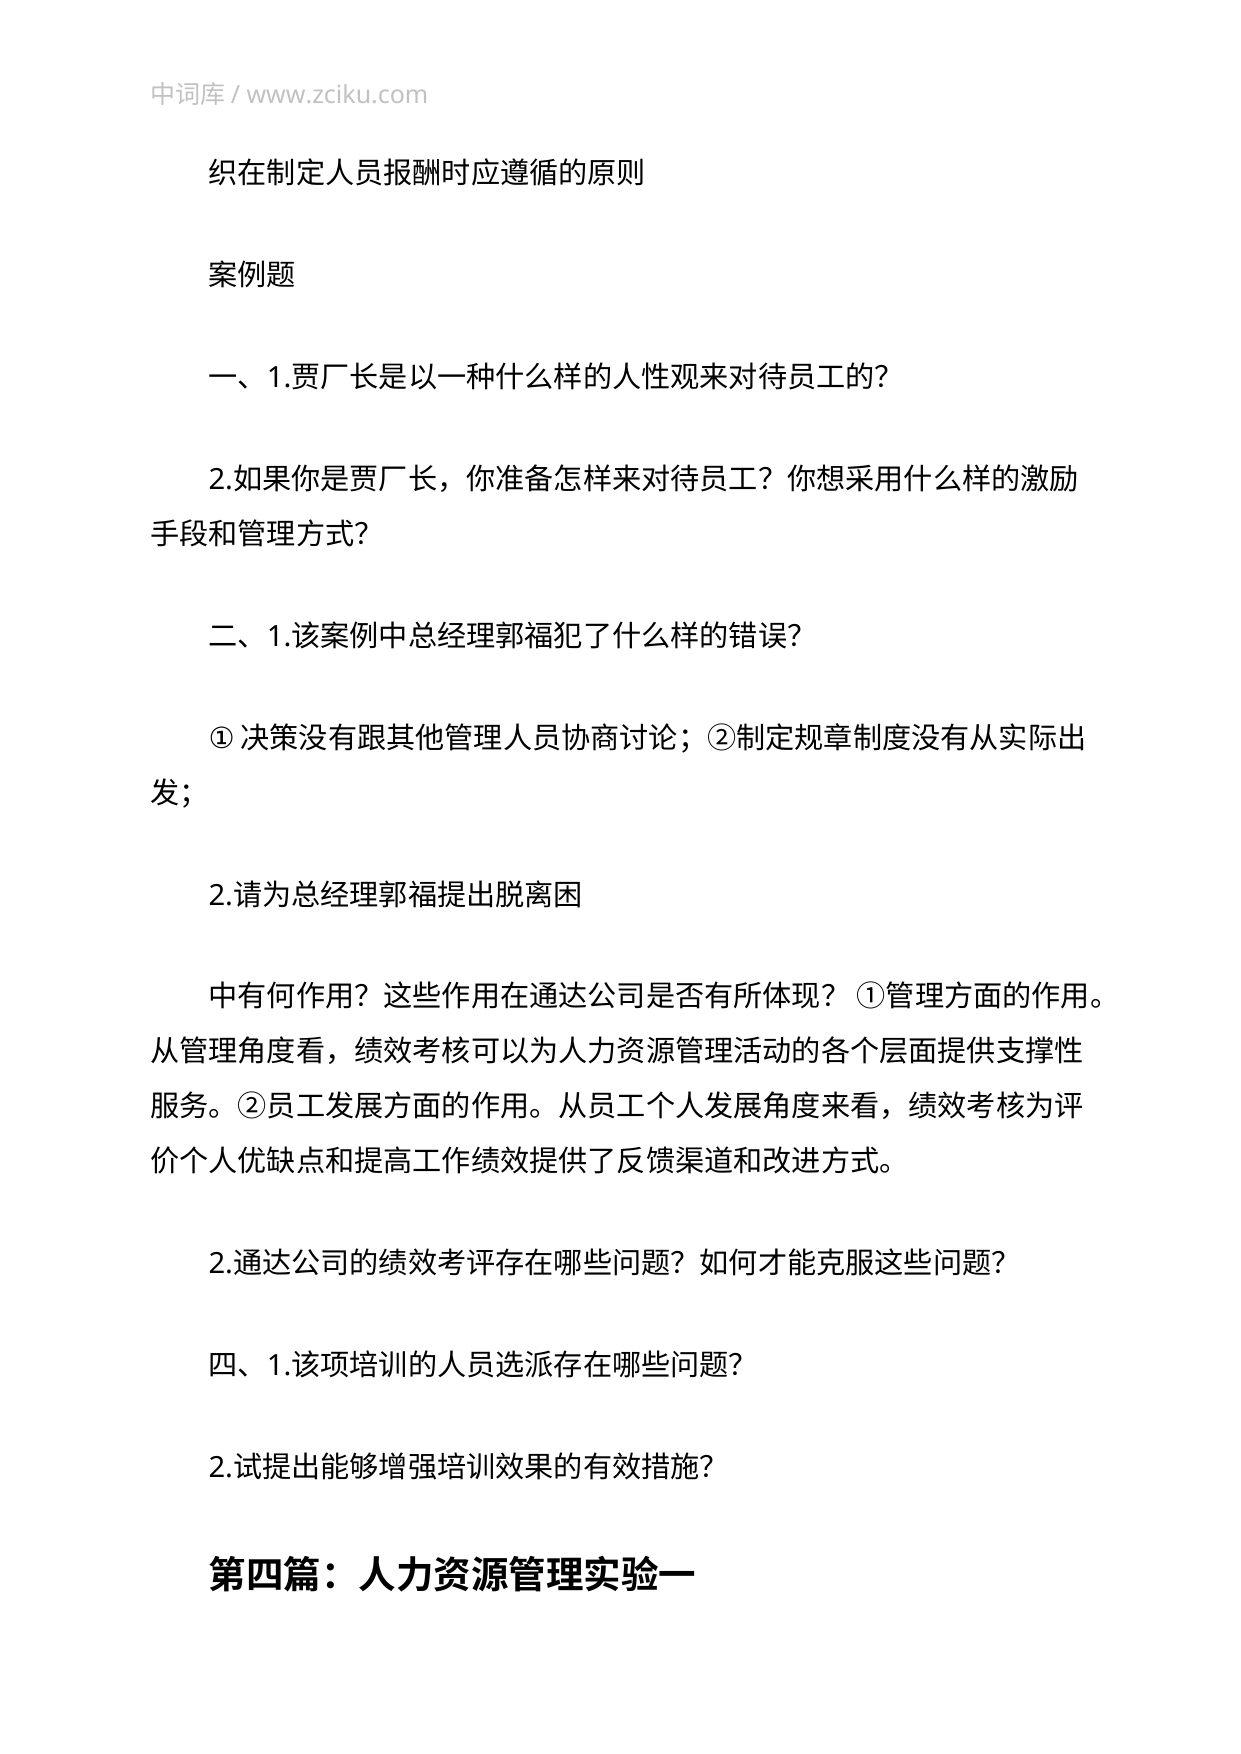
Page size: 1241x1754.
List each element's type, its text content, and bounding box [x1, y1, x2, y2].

text 2.试提出能够增强培训效果的有效措施？ [150, 1443, 1090, 1486]
text 二、1.该案例中总经理郭福犯了什么样的错误？ [150, 612, 1090, 655]
text 2.如果你是贾厂长，你准备怎样来对待员工？你想采用什么样的激励手段和管理方式？ [150, 456, 1090, 553]
text 2.请为总经理郭福提出脱离困 [150, 871, 1090, 913]
text 一、1.贾厂长是以一种什么样的人性观来对待员工的？ [150, 353, 1090, 396]
text 织在制定人员报酬时应遵循的原则 [150, 150, 1090, 192]
text 案例题 [150, 252, 1090, 294]
text 2.通达公司的绩效考评存在哪些问题？如何才能克服这些问题？ [150, 1239, 1090, 1282]
text 四、1.该项培训的人员选派存在哪些问题？ [150, 1341, 1090, 1384]
text 中有何作用？这些作用在通达公司是否有所体现？ ①管理方面的作用。从管理角度看，绩效考核可以为人力资源管理活动的各个层面提供支撑性服务。②员工发展方面的作用。从员工个人发展角度来看，绩效考核为评价个人优缺点和提高工作绩效提供了反馈渠道和改进方式。 [150, 973, 1090, 1180]
text 第四篇：人力资源管理实验一 [150, 1545, 1090, 1600]
text ①决策没有跟其他管理人员协商讨论；②制定规章制度没有从实际出发； [150, 714, 1090, 812]
